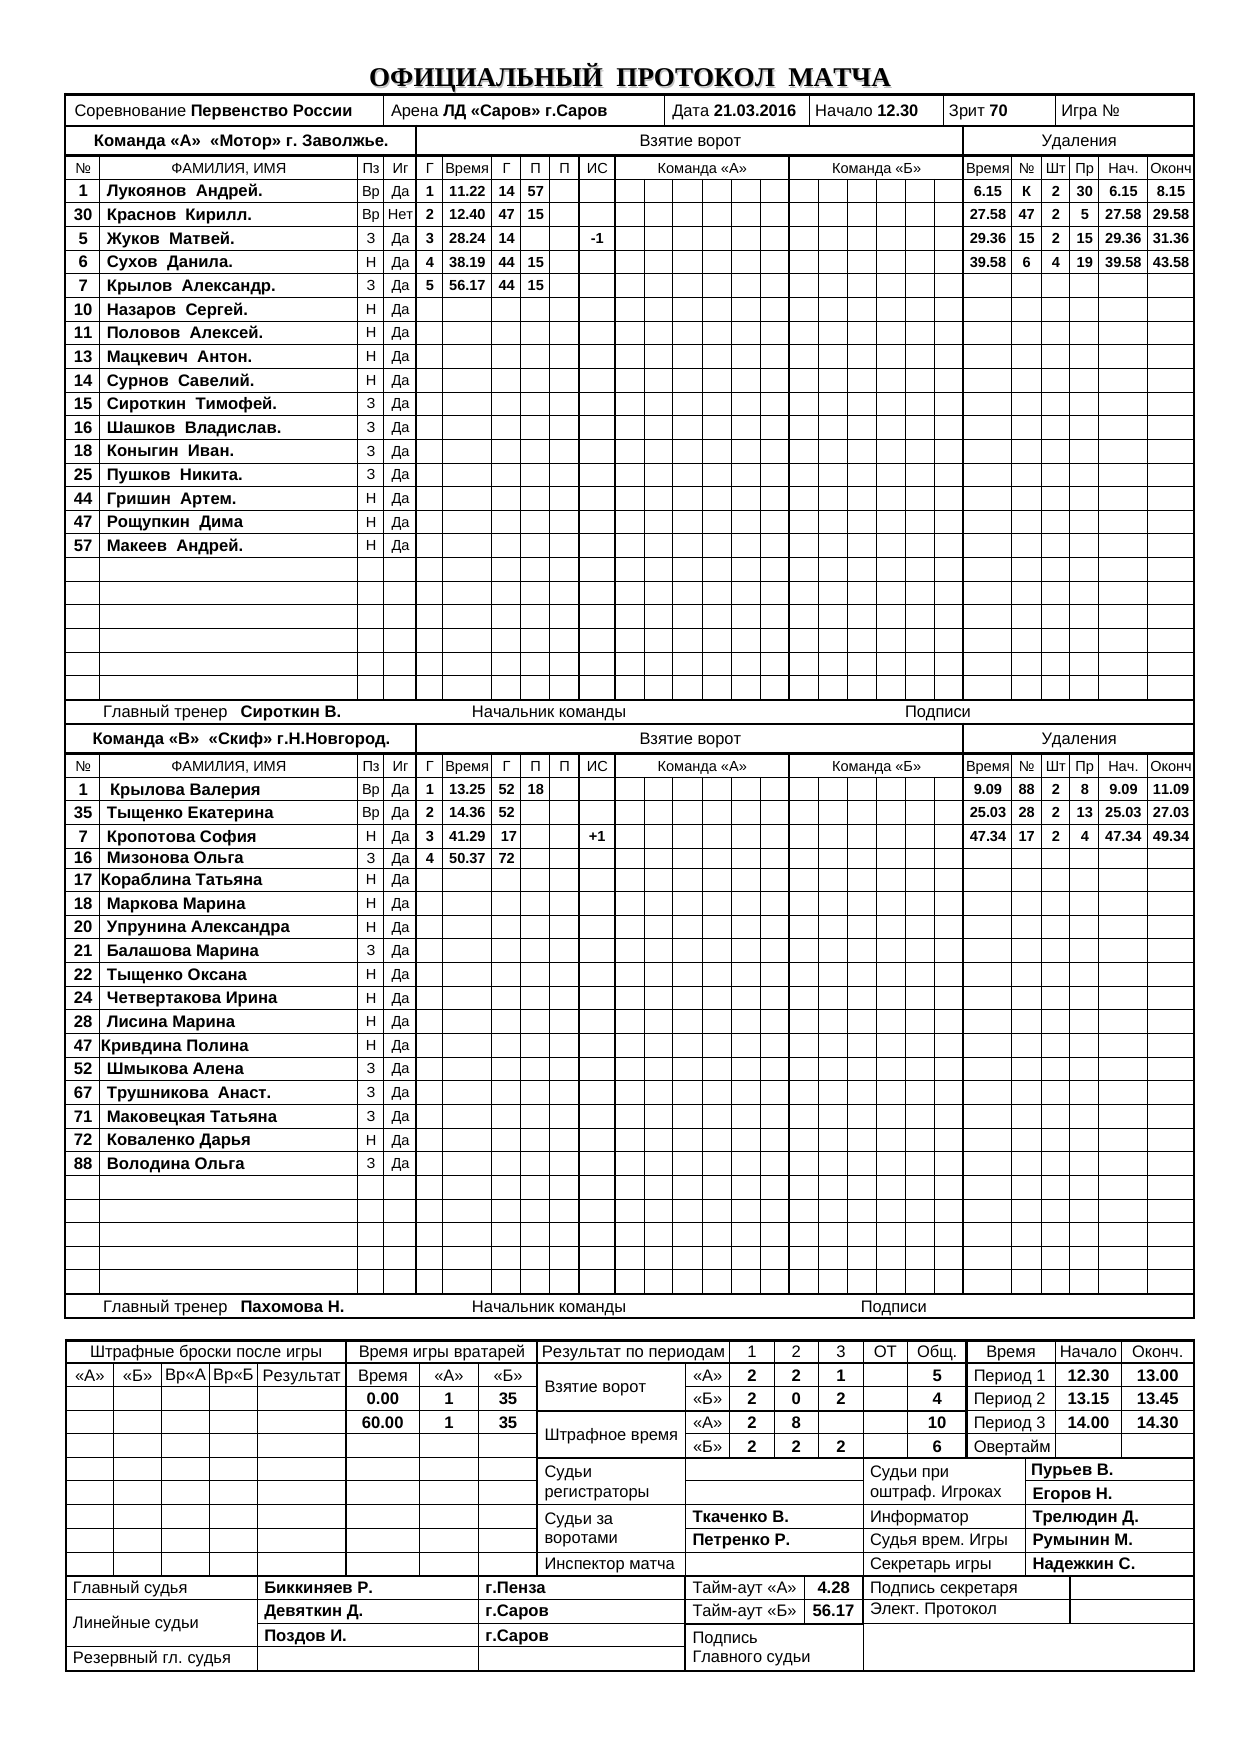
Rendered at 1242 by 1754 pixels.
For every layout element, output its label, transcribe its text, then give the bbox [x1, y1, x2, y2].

table_cell [616, 251, 644, 273]
table_cell [616, 1247, 644, 1269]
table_cell 47 [1012, 203, 1041, 226]
table_cell [877, 1081, 905, 1104]
table_cell [521, 1247, 549, 1269]
table_cell [761, 1176, 788, 1198]
table_cell [935, 1223, 962, 1246]
table_cell 47 [66, 511, 99, 533]
table_cell Время [443, 755, 491, 777]
table_cell [877, 801, 905, 824]
table_cell [673, 251, 702, 273]
table_cell [877, 345, 905, 368]
table_cell [100, 558, 292, 581]
table_cell [580, 939, 614, 962]
table_cell [703, 916, 731, 938]
table_cell Оконч [1148, 755, 1193, 777]
table_cell [703, 464, 731, 486]
table_cell [580, 464, 614, 486]
table_cell [616, 369, 644, 391]
table_cell [616, 558, 644, 581]
table_cell 20 [66, 916, 99, 938]
table_cell Н [358, 534, 383, 557]
table_cell Судьи при оштраф. Игроках [864, 1459, 1025, 1504]
table_cell [1148, 1129, 1193, 1151]
table_cell Судья врем. Игры [864, 1529, 1025, 1551]
table_cell [790, 274, 818, 297]
table_cell [732, 1152, 760, 1175]
table_cell [1099, 298, 1147, 321]
table_cell [550, 582, 578, 604]
table_cell [906, 227, 934, 249]
table_cell [732, 1129, 760, 1151]
table_cell [66, 1200, 99, 1222]
table_cell [417, 393, 442, 415]
table_cell [162, 1553, 209, 1575]
table_cell [819, 987, 847, 1009]
table_cell [580, 322, 614, 344]
table_cell 52 [492, 801, 520, 824]
table_cell [417, 298, 442, 321]
table_cell 19 [1070, 251, 1098, 273]
table_cell [162, 1529, 209, 1551]
table_cell [906, 345, 934, 368]
table_cell Период 3 [968, 1411, 1055, 1433]
table_cell [616, 534, 644, 557]
table_cell Пз [358, 755, 383, 777]
table_cell [550, 487, 578, 510]
table_cell [1042, 963, 1069, 986]
table_cell [819, 345, 847, 368]
table_cell 15 [521, 251, 549, 273]
table_cell Подписи [854, 1295, 1193, 1317]
table_cell [935, 393, 962, 415]
table_cell [877, 393, 905, 415]
table_cell [673, 1152, 702, 1175]
table_cell [877, 1247, 905, 1269]
table_cell [790, 1270, 818, 1293]
table_cell [1012, 987, 1041, 1009]
table_cell [1070, 1010, 1098, 1033]
table_cell [1012, 1152, 1041, 1175]
table_cell [616, 653, 644, 675]
table_cell [673, 322, 702, 344]
table_cell [877, 629, 905, 652]
table_cell [703, 203, 731, 226]
table_cell [906, 892, 934, 915]
table_cell [790, 1176, 818, 1198]
table_cell Да [384, 1129, 415, 1151]
table_cell Ткаченко В. [686, 1505, 863, 1528]
table_cell [732, 778, 760, 800]
table_cell [443, 1176, 491, 1198]
table_cell Удаления [964, 127, 1193, 154]
table_cell [1071, 1600, 1193, 1622]
table_cell [292, 1200, 357, 1222]
table_cell Да [384, 227, 415, 249]
table_cell [877, 1129, 905, 1151]
table_cell [877, 534, 905, 557]
table_cell [1012, 849, 1041, 867]
table_cell 15 [521, 274, 549, 297]
table_cell [906, 801, 934, 824]
table_cell 5 [1070, 203, 1098, 226]
table_cell Жуков Матвей. [100, 227, 292, 249]
table_cell [703, 605, 731, 628]
table_cell [1099, 987, 1147, 1009]
table_cell № [1012, 755, 1041, 777]
table_cell Мизонова Ольга [100, 849, 292, 867]
table_cell [420, 1553, 478, 1575]
table_cell [877, 274, 905, 297]
table_cell [732, 345, 760, 368]
table_cell 88 [66, 1152, 99, 1175]
table_cell [580, 869, 614, 891]
table_cell 15 [521, 203, 549, 226]
table_cell [210, 1553, 257, 1575]
table_cell [1042, 916, 1069, 938]
table_cell [550, 227, 578, 249]
table_cell [1099, 1034, 1147, 1057]
table_header Время игры вратарей [347, 1342, 536, 1362]
table_cell [521, 892, 549, 915]
table_cell 44 [492, 274, 520, 297]
table_cell «Б» [114, 1364, 161, 1386]
table_cell [521, 1152, 549, 1175]
table_cell [819, 440, 847, 462]
table_cell 0.00 [347, 1387, 419, 1409]
table_cell [550, 676, 578, 699]
table_cell [819, 825, 847, 848]
table_cell 30 [66, 203, 99, 226]
table_cell [732, 203, 760, 226]
table_cell [848, 1176, 876, 1198]
table_cell [732, 1247, 760, 1269]
table_cell [790, 440, 818, 462]
table_cell [673, 653, 702, 675]
table_cell [877, 849, 905, 867]
table_cell Н [358, 916, 383, 938]
table_cell [580, 801, 614, 824]
table_cell [935, 892, 962, 915]
table_cell [492, 939, 520, 962]
table_cell [1012, 1010, 1041, 1033]
table_cell [550, 629, 578, 652]
table_cell [616, 892, 644, 915]
table_cell 2 [1042, 825, 1069, 848]
table_cell Команда «Б» [790, 755, 962, 777]
table_cell [935, 1176, 962, 1198]
table_cell [732, 487, 760, 510]
table_cell [819, 892, 847, 915]
table_cell Вр [358, 801, 383, 824]
table_cell [521, 227, 549, 249]
table_cell [790, 582, 818, 604]
table_cell [384, 676, 415, 699]
table_cell [616, 416, 644, 439]
table_cell [964, 345, 1011, 368]
table_cell [492, 1223, 520, 1246]
table_cell [906, 1176, 934, 1198]
table_cell [492, 1129, 520, 1151]
table_cell [935, 298, 962, 321]
table_cell [732, 825, 760, 848]
table_cell [1148, 916, 1193, 938]
table_cell [580, 1152, 614, 1175]
table_cell [616, 440, 644, 462]
table_cell [848, 676, 876, 699]
table_cell [673, 801, 702, 824]
table_cell Тыщенко Оксана [100, 963, 292, 986]
table_cell [616, 605, 644, 628]
table_cell [384, 1176, 415, 1198]
table_cell [162, 1458, 209, 1480]
table_cell [645, 369, 672, 391]
table_cell [645, 676, 672, 699]
table_cell [964, 1176, 1011, 1198]
table_cell 9.09 [964, 778, 1011, 800]
table_cell Кривдина Полина [100, 1034, 292, 1057]
table_cell [819, 963, 847, 986]
table_cell Да [384, 801, 415, 824]
table_cell 14.36 [443, 801, 491, 824]
table_cell [819, 298, 847, 321]
table_cell 4 [417, 251, 442, 273]
table_cell [848, 1105, 876, 1127]
table_cell 47 [66, 1034, 99, 1057]
table_cell [420, 1458, 478, 1480]
table_cell 2 [1042, 180, 1069, 202]
table_cell [877, 511, 905, 533]
table_cell [1042, 440, 1069, 462]
table_cell [210, 1529, 257, 1551]
table_cell Да [384, 849, 415, 867]
table_cell [1148, 558, 1193, 581]
table_cell [100, 582, 292, 604]
table_cell [258, 1529, 345, 1551]
table_cell [732, 629, 760, 652]
table_cell -1 [580, 227, 614, 249]
table_cell [790, 1129, 818, 1151]
table_cell [864, 1434, 907, 1457]
table_cell [1012, 369, 1041, 391]
table_cell [550, 345, 578, 368]
table_cell [521, 801, 549, 824]
table_cell [848, 605, 876, 628]
table_cell [864, 1412, 907, 1433]
table_cell [580, 1105, 614, 1127]
table_cell 2 [1042, 801, 1069, 824]
table_cell [1042, 1058, 1069, 1080]
table_cell [66, 1247, 99, 1269]
table_cell 12.30 [1056, 1364, 1121, 1386]
table_cell [645, 1105, 672, 1127]
table_cell [645, 251, 672, 273]
table_cell [673, 345, 702, 368]
table_cell [673, 987, 702, 1009]
table_cell [443, 322, 491, 344]
table_cell [384, 653, 415, 675]
table_cell [443, 534, 491, 557]
table_cell 28 [66, 1010, 99, 1033]
table_cell [1042, 534, 1069, 557]
table_cell 27.58 [1099, 203, 1147, 226]
table_cell [761, 869, 788, 891]
table_cell [790, 345, 818, 368]
table_cell [673, 849, 702, 867]
table_cell [935, 629, 962, 652]
table_cell [761, 849, 788, 867]
table_cell [673, 1200, 702, 1222]
table_cell «Б» [686, 1434, 729, 1457]
table_cell Крылова Валерия [100, 778, 292, 800]
table_cell [848, 653, 876, 675]
table_cell [580, 345, 614, 368]
table_cell [1042, 605, 1069, 628]
table_cell [703, 892, 731, 915]
table_cell [1012, 1223, 1041, 1246]
table_header ОТ [864, 1342, 907, 1362]
table_cell [492, 1058, 520, 1080]
table_cell Трелюдин Д. [1026, 1505, 1193, 1528]
table_cell [877, 892, 905, 915]
table_cell [1070, 1152, 1098, 1175]
table_cell [848, 916, 876, 938]
table_cell [443, 1081, 491, 1104]
table_cell Н [358, 511, 383, 533]
table_cell [358, 653, 383, 675]
table_cell [1042, 1270, 1069, 1293]
table_cell [417, 487, 442, 510]
table_cell [703, 629, 731, 652]
table_cell [761, 369, 788, 391]
table_cell [358, 1176, 383, 1198]
table_cell [550, 605, 578, 628]
table_cell 17 [66, 869, 99, 891]
table_cell [443, 1010, 491, 1033]
table_cell [848, 778, 876, 800]
table_cell [848, 1270, 876, 1293]
table_cell [645, 1200, 672, 1222]
table_cell [819, 653, 847, 675]
table_cell [732, 298, 760, 321]
table_cell [521, 393, 549, 415]
table_cell Н [358, 322, 383, 344]
table_cell Да [384, 393, 415, 415]
table_cell 2 [819, 1434, 863, 1457]
table_cell [492, 369, 520, 391]
table_cell [67, 1411, 113, 1433]
table_cell [819, 1247, 847, 1269]
table_cell [848, 298, 876, 321]
table_cell [790, 1152, 818, 1175]
table_cell [1070, 1081, 1098, 1104]
table_cell [358, 558, 383, 581]
table_cell 15 [1070, 227, 1098, 249]
table_cell [1148, 1223, 1193, 1246]
table_cell [877, 298, 905, 321]
table_cell [443, 1152, 491, 1175]
table_cell Володина Ольга [100, 1152, 292, 1175]
table_cell [703, 534, 731, 557]
table_header 3 [819, 1342, 863, 1362]
table_cell [550, 322, 578, 344]
table_cell [703, 939, 731, 962]
table_cell [645, 987, 672, 1009]
table_cell [1148, 1081, 1193, 1104]
table_cell [848, 322, 876, 344]
table_cell 16 [66, 849, 99, 867]
table_cell [790, 369, 818, 391]
table_cell «Б» [686, 1387, 729, 1409]
table_cell Коваленко Дарья [100, 1129, 292, 1151]
table_cell [1099, 1010, 1147, 1033]
table_cell [790, 298, 818, 321]
table_cell [1042, 1081, 1069, 1104]
table_cell [673, 963, 702, 986]
table_header 1 [730, 1342, 774, 1362]
table_cell [292, 869, 357, 891]
table_cell [906, 987, 934, 1009]
table_cell ФАМИЛИЯ, ИМЯ [100, 157, 357, 179]
table_cell [292, 1058, 357, 1080]
table_cell [358, 1200, 383, 1222]
table_cell [492, 511, 520, 533]
table_cell [580, 605, 614, 628]
table_cell [384, 629, 415, 652]
table_cell [732, 1223, 760, 1246]
table_cell [521, 298, 549, 321]
table_cell [1070, 322, 1098, 344]
table_cell [616, 1270, 644, 1293]
table_cell [790, 849, 818, 867]
table_cell [906, 916, 934, 938]
table_cell 6.15 [1099, 180, 1147, 202]
table_cell 22 [66, 963, 99, 986]
table_cell [67, 1387, 113, 1409]
table_cell [580, 653, 614, 675]
table_cell 56.17 [805, 1600, 862, 1622]
table_cell [420, 1481, 478, 1504]
table_cell Да [384, 274, 415, 297]
table_cell [443, 464, 491, 486]
table_cell [580, 251, 614, 273]
table_cell [550, 393, 578, 415]
table_cell [1042, 487, 1069, 510]
table_cell [616, 1129, 644, 1151]
table_cell Да [384, 963, 415, 986]
table_cell [645, 939, 672, 962]
table_cell [521, 487, 549, 510]
table_cell [761, 676, 788, 699]
table_cell Да [384, 869, 415, 891]
table_cell [645, 1081, 672, 1104]
table_cell [417, 1223, 442, 1246]
table_cell [100, 653, 292, 675]
table_cell [732, 274, 760, 297]
table_cell [1042, 1200, 1069, 1222]
table_cell [616, 274, 644, 297]
table_cell [1012, 582, 1041, 604]
table_cell [935, 963, 962, 986]
table_cell Пушков Никита. [100, 464, 292, 486]
table_header Дата 21.03.2016 [665, 96, 809, 124]
table_cell [114, 1553, 161, 1575]
table_cell 11 [66, 322, 99, 344]
table_cell [580, 1247, 614, 1269]
table_cell [616, 203, 644, 226]
table_cell [732, 582, 760, 604]
table_cell № [1012, 157, 1041, 179]
table_cell Да [384, 298, 415, 321]
table_cell Да [384, 534, 415, 557]
table_cell [1042, 369, 1069, 391]
table_cell [673, 1010, 702, 1033]
table_cell [616, 1058, 644, 1080]
table_cell Главный тренер [66, 1295, 233, 1317]
table_cell [443, 558, 491, 581]
table_cell [1099, 416, 1147, 439]
table_cell [417, 939, 442, 962]
table_cell [114, 1481, 161, 1504]
table_cell [877, 203, 905, 226]
table_cell [906, 1270, 934, 1293]
table_cell [1148, 393, 1193, 415]
table_cell № [66, 157, 99, 179]
table_cell [420, 1434, 478, 1457]
table_cell [935, 1270, 962, 1293]
table_cell [848, 892, 876, 915]
table_cell [761, 1081, 788, 1104]
table_cell [848, 487, 876, 510]
table_cell 35 [479, 1411, 536, 1433]
table_cell Да [384, 416, 415, 439]
table_cell [848, 825, 876, 848]
table_cell [616, 464, 644, 486]
table_cell [443, 440, 491, 462]
table_cell Время [443, 157, 491, 179]
table_cell [761, 801, 788, 824]
table_cell Г [417, 755, 442, 777]
table_cell [417, 582, 442, 604]
table_cell [906, 869, 934, 891]
table_cell [1070, 1223, 1098, 1246]
table_cell [417, 987, 442, 1009]
table_cell [964, 653, 1011, 675]
table_cell «А» [420, 1364, 478, 1386]
table_cell [877, 778, 905, 800]
table_cell [703, 869, 731, 891]
table_cell Пурьев В. [1026, 1459, 1193, 1480]
table_cell [673, 1081, 702, 1104]
table_cell [1012, 440, 1041, 462]
table_cell [417, 369, 442, 391]
table_cell [550, 939, 578, 962]
table_cell [1042, 1105, 1069, 1127]
table_cell [384, 1247, 415, 1269]
table_cell [114, 1411, 161, 1433]
table_cell [616, 939, 644, 962]
table_cell [935, 180, 962, 202]
table_cell [580, 203, 614, 226]
table_cell [686, 1553, 863, 1575]
table_cell [732, 892, 760, 915]
table_cell [417, 676, 442, 699]
table_cell [645, 629, 672, 652]
table_cell Шашков Владислав. [100, 416, 292, 439]
table_cell [935, 1129, 962, 1151]
table_cell [1012, 558, 1041, 581]
table_cell [1042, 653, 1069, 675]
table_cell [521, 582, 549, 604]
table_cell [673, 180, 702, 202]
table_cell [1042, 629, 1069, 652]
table_cell [877, 916, 905, 938]
table_cell 47.34 [1099, 825, 1147, 848]
table_cell [819, 1152, 847, 1175]
table_cell [292, 180, 357, 202]
table_cell Нач. [1099, 755, 1147, 777]
table_cell [673, 487, 702, 510]
table_cell [292, 605, 357, 628]
table_cell [1148, 987, 1193, 1009]
table_cell З [358, 393, 383, 415]
table_cell [67, 1529, 113, 1551]
table_cell [790, 416, 818, 439]
table_cell [761, 322, 788, 344]
table_cell [1070, 440, 1098, 462]
table_cell Команда «Б» [790, 157, 962, 179]
table_cell Шт [1042, 755, 1069, 777]
table_cell Да [384, 464, 415, 486]
table_cell [790, 892, 818, 915]
table_cell [521, 605, 549, 628]
table_cell П [550, 157, 578, 179]
table_cell [580, 1200, 614, 1222]
table_cell [703, 251, 731, 273]
table_cell [877, 322, 905, 344]
table_cell [906, 1058, 934, 1080]
table_cell 25 [66, 464, 99, 486]
table_cell З [358, 274, 383, 297]
table_cell [1042, 1176, 1069, 1198]
table_cell [521, 916, 549, 938]
table_cell [1012, 605, 1041, 628]
table_cell [1042, 1152, 1069, 1175]
table_cell [819, 487, 847, 510]
table_cell Да [384, 487, 415, 510]
table_cell [292, 653, 357, 675]
table_cell [790, 676, 818, 699]
table_cell [550, 778, 578, 800]
table_cell [848, 227, 876, 249]
table_cell 15 [66, 393, 99, 415]
table_cell Да [384, 322, 415, 344]
table_cell [521, 825, 549, 848]
table_cell Элект. Протокол отправл. [864, 1600, 1069, 1622]
table_cell [417, 1058, 442, 1080]
table_cell [877, 582, 905, 604]
table_cell [521, 1200, 549, 1222]
table_cell [906, 558, 934, 581]
table_cell [1012, 345, 1041, 368]
table_cell [935, 939, 962, 962]
table_header Штрафные броски после игры [67, 1342, 345, 1362]
table_cell [1070, 987, 1098, 1009]
table_cell [417, 534, 442, 557]
table_cell [580, 1223, 614, 1246]
table_cell [616, 1152, 644, 1175]
table_cell [964, 987, 1011, 1009]
table_cell [848, 345, 876, 368]
table_cell [935, 916, 962, 938]
table_cell [877, 1223, 905, 1246]
table_cell Н [358, 1010, 383, 1033]
table_cell [1070, 1034, 1098, 1057]
table_cell [550, 1176, 578, 1198]
table_cell [443, 1223, 491, 1246]
table_cell [521, 511, 549, 533]
table_cell [761, 1270, 788, 1293]
table_cell [964, 916, 1011, 938]
table_cell [703, 369, 731, 391]
table_cell [761, 916, 788, 938]
table_cell [1148, 653, 1193, 675]
table_cell [673, 298, 702, 321]
table_cell [819, 916, 847, 938]
table_cell [580, 676, 614, 699]
table_cell [964, 464, 1011, 486]
table_cell [100, 1176, 292, 1198]
table_cell [292, 322, 357, 344]
table_cell 4 [908, 1387, 965, 1409]
table_cell [292, 1105, 357, 1127]
table_cell [1070, 939, 1098, 962]
table_cell [443, 393, 491, 415]
table_cell [703, 849, 731, 867]
table_cell [616, 487, 644, 510]
table_cell [1012, 1129, 1041, 1151]
table_cell [1070, 1129, 1098, 1151]
table_cell [877, 1200, 905, 1222]
table_cell 6.15 [964, 180, 1011, 202]
table_cell [1070, 629, 1098, 652]
table_cell [703, 653, 731, 675]
table_cell [616, 1034, 644, 1057]
table_cell [819, 849, 847, 867]
table_cell [790, 464, 818, 486]
table_cell [1099, 939, 1147, 962]
table_cell [347, 1553, 419, 1575]
table_cell [1099, 487, 1147, 510]
table_cell [162, 1387, 209, 1409]
table_cell [848, 1010, 876, 1033]
table_cell Команда «А» [616, 755, 788, 777]
table_cell [521, 849, 549, 867]
table_cell [384, 558, 415, 581]
table_cell Егоров Н. [1026, 1481, 1193, 1504]
table_cell 2 [1042, 778, 1069, 800]
table_cell [580, 892, 614, 915]
table_cell [848, 1058, 876, 1080]
table_cell [935, 1058, 962, 1080]
table_cell Макеев Андрей. [100, 534, 292, 557]
table_cell [645, 180, 672, 202]
table_cell Да [384, 1058, 415, 1080]
table_cell [580, 629, 614, 652]
table_cell Информатор [864, 1505, 1025, 1528]
table_cell [550, 1081, 578, 1104]
table_cell [732, 605, 760, 628]
table_cell 35 [479, 1387, 536, 1409]
table_cell [67, 1458, 113, 1480]
table_cell Г [492, 755, 520, 777]
table_cell [645, 582, 672, 604]
table_cell [1042, 1223, 1069, 1246]
table_cell [292, 582, 357, 604]
table_cell [761, 939, 788, 962]
table_cell [645, 416, 672, 439]
table_cell [732, 916, 760, 938]
table_cell [848, 1129, 876, 1151]
table_cell [417, 440, 442, 462]
table_cell 29.36 [1099, 227, 1147, 249]
table_cell [673, 203, 702, 226]
table_cell [732, 1176, 760, 1198]
table_cell Сироткин В. [233, 701, 455, 723]
table_cell 13.15 [1056, 1387, 1121, 1409]
table_cell К [1012, 180, 1041, 202]
table_cell [819, 393, 847, 415]
table_cell 7 [66, 825, 99, 848]
table_cell [1012, 963, 1041, 986]
table_cell [761, 1200, 788, 1222]
table_cell [1099, 534, 1147, 557]
table_cell [210, 1387, 257, 1409]
table_cell 16 [66, 416, 99, 439]
table_cell [292, 1176, 357, 1198]
table_cell [258, 1481, 345, 1504]
table_cell [616, 801, 644, 824]
table_cell [877, 487, 905, 510]
table_cell [645, 778, 672, 800]
table_cell [964, 629, 1011, 652]
table_cell [673, 369, 702, 391]
table_cell [732, 653, 760, 675]
table_cell [417, 345, 442, 368]
table_cell [1099, 653, 1147, 675]
table_cell [443, 892, 491, 915]
table_cell 52 [66, 1058, 99, 1080]
table_cell [384, 582, 415, 604]
table_cell [616, 1223, 644, 1246]
table_cell [1070, 393, 1098, 415]
table_cell [1148, 1200, 1193, 1222]
table_cell [703, 1081, 731, 1104]
table_cell 44 [492, 251, 520, 273]
table_cell [848, 274, 876, 297]
table_cell [761, 987, 788, 1009]
table_cell [964, 582, 1011, 604]
table_cell Лукоянов Андрей. [100, 180, 292, 202]
table_cell [347, 1529, 419, 1551]
table_cell [1070, 298, 1098, 321]
table_cell 2 [730, 1434, 774, 1457]
table_cell [964, 369, 1011, 391]
table_cell [935, 1081, 962, 1104]
table_cell [550, 1200, 578, 1222]
table_cell [732, 369, 760, 391]
table_cell [673, 1034, 702, 1057]
table_cell Н [358, 251, 383, 273]
table_cell [550, 963, 578, 986]
table_cell [550, 511, 578, 533]
table_cell Г [492, 157, 520, 179]
table_cell 8 [1070, 778, 1098, 800]
table_cell «А» [686, 1412, 729, 1433]
table_cell [1148, 322, 1193, 344]
table_cell [1042, 939, 1069, 962]
table_cell Вр [358, 180, 383, 202]
table_cell [877, 416, 905, 439]
table_cell Н [358, 345, 383, 368]
table_cell [964, 558, 1011, 581]
table_cell [790, 778, 818, 800]
table_cell 50.37 [443, 849, 491, 867]
table_cell [443, 1058, 491, 1080]
table_cell 1 [66, 180, 99, 202]
table_cell Пз [358, 157, 383, 179]
table_cell [848, 251, 876, 273]
table_cell Да [384, 1105, 415, 1127]
table_cell [673, 676, 702, 699]
table_cell [935, 676, 962, 699]
table_cell [1042, 274, 1069, 297]
table_cell [443, 653, 491, 675]
table_cell 39.58 [964, 251, 1011, 273]
table_cell [210, 1411, 257, 1433]
table_cell [632, 701, 898, 723]
table_cell [964, 322, 1011, 344]
table_cell [935, 1247, 962, 1269]
table_cell [906, 440, 934, 462]
table_cell [1099, 916, 1147, 938]
table_cell [761, 825, 788, 848]
table_cell [906, 1223, 934, 1246]
table_cell [443, 416, 491, 439]
table_cell 1 [417, 778, 442, 800]
table_cell [761, 1223, 788, 1246]
table_cell [1012, 511, 1041, 533]
table_cell Начальник команды [455, 701, 632, 723]
table_cell Овертайм [968, 1434, 1055, 1457]
table_cell [906, 369, 934, 391]
table_cell [877, 1105, 905, 1127]
table_cell [790, 322, 818, 344]
table_cell [479, 1647, 684, 1670]
table_cell [703, 274, 731, 297]
table_cell [417, 464, 442, 486]
table_cell [114, 1458, 161, 1480]
table_cell [550, 298, 578, 321]
table_cell 25.03 [964, 801, 1011, 824]
table_cell Судьи за воротами [538, 1505, 685, 1551]
table_cell [292, 963, 357, 986]
table_cell [521, 534, 549, 557]
table_cell [479, 1434, 536, 1457]
table_cell [1012, 416, 1041, 439]
table_cell Н [358, 487, 383, 510]
table_cell [906, 629, 934, 652]
table_cell [790, 1223, 818, 1246]
table_cell 15 [1012, 227, 1041, 249]
table_cell 72 [492, 849, 520, 867]
table_cell [492, 1152, 520, 1175]
table_cell [492, 440, 520, 462]
table_cell [616, 987, 644, 1009]
table_cell [443, 605, 491, 628]
table_cell [732, 987, 760, 1009]
table_cell [1042, 298, 1069, 321]
table_cell [521, 1081, 549, 1104]
table_cell [819, 416, 847, 439]
table_cell Оконч [1148, 157, 1193, 179]
table_cell [550, 916, 578, 938]
table_cell г.Пенза [479, 1577, 684, 1599]
table_cell [848, 629, 876, 652]
table_cell З [358, 1081, 383, 1104]
table_cell [673, 605, 702, 628]
table_cell [1070, 892, 1098, 915]
table_cell [864, 1624, 1193, 1670]
table_cell 2 [730, 1387, 774, 1409]
table_cell [906, 963, 934, 986]
table_cell [1099, 440, 1147, 462]
table_cell [1148, 345, 1193, 368]
table_cell [732, 1058, 760, 1080]
table_cell [521, 416, 549, 439]
table_cell [645, 1058, 672, 1080]
table_cell Надежкин С. [1026, 1553, 1193, 1575]
table_cell Да [384, 1034, 415, 1057]
table_cell [1012, 487, 1041, 510]
table_cell [521, 345, 549, 368]
table_cell 14 [492, 227, 520, 249]
table_cell [819, 511, 847, 533]
table_cell [1042, 582, 1069, 604]
table_cell [292, 629, 357, 652]
table_cell 27.03 [1148, 801, 1193, 824]
table_cell [492, 1200, 520, 1222]
table_cell Время [347, 1364, 419, 1386]
table_cell [906, 298, 934, 321]
table_cell [819, 939, 847, 962]
table_cell [732, 849, 760, 867]
table_cell [906, 534, 934, 557]
table_cell [162, 1434, 209, 1457]
table_cell [521, 558, 549, 581]
table_cell 6 [1012, 251, 1041, 273]
table_cell [1148, 511, 1193, 533]
table_cell [645, 274, 672, 297]
table_cell [848, 440, 876, 462]
table_cell [1012, 1176, 1041, 1198]
table_cell [848, 369, 876, 391]
table_cell [1070, 605, 1098, 628]
table_cell [67, 1481, 113, 1504]
table_cell [292, 1034, 357, 1057]
table_cell [616, 629, 644, 652]
table_cell [1148, 1034, 1193, 1057]
table_cell 30 [1070, 180, 1098, 202]
table_cell [1148, 939, 1193, 962]
table_cell 13.00 [1122, 1364, 1193, 1386]
table_cell [616, 511, 644, 533]
table_cell [864, 1387, 907, 1409]
table_cell 13.25 [443, 778, 491, 800]
table_cell [417, 558, 442, 581]
table_cell [550, 1223, 578, 1246]
table_cell [1099, 464, 1147, 486]
table_cell [580, 393, 614, 415]
table_cell [732, 180, 760, 202]
table_cell [66, 1176, 99, 1198]
table_cell [906, 416, 934, 439]
table_cell [443, 369, 491, 391]
table_cell 0 [775, 1387, 818, 1409]
table_cell [358, 1270, 383, 1293]
table_cell [292, 676, 357, 699]
table_cell [1042, 345, 1069, 368]
table_cell Подписи [898, 701, 1193, 723]
table_cell [645, 801, 672, 824]
table_cell [1012, 629, 1041, 652]
table_cell [790, 801, 818, 824]
table_cell [580, 987, 614, 1009]
table_cell [964, 939, 1011, 962]
table_cell [732, 511, 760, 533]
table_cell [417, 869, 442, 891]
table_cell Нач. [1099, 157, 1147, 179]
table_cell [703, 582, 731, 604]
table_cell [1070, 1176, 1098, 1198]
table_cell 1 [66, 778, 99, 800]
table_cell [673, 227, 702, 249]
table_cell [521, 1058, 549, 1080]
table_cell Команда «А» [616, 157, 788, 179]
table_cell [1070, 274, 1098, 297]
table_cell Румынин М. [1026, 1529, 1193, 1551]
table_cell [492, 1010, 520, 1033]
table_cell [1148, 605, 1193, 628]
table_cell Взятие ворот [538, 1364, 685, 1409]
table_cell Н [358, 963, 383, 986]
table_cell [645, 298, 672, 321]
table_cell [645, 869, 672, 891]
table_cell [732, 227, 760, 249]
table_cell Коныгин Иван. [100, 440, 292, 462]
table_cell Назаров Сергей. [100, 298, 292, 321]
table_cell [906, 274, 934, 297]
table_cell [550, 987, 578, 1009]
table_cell [550, 869, 578, 891]
table_cell [703, 1270, 731, 1293]
table_header Начало 12.30 [810, 96, 943, 124]
table_cell [580, 416, 614, 439]
table_cell [417, 322, 442, 344]
table_cell [935, 605, 962, 628]
table_cell [417, 1176, 442, 1198]
table_cell Главный тренер [66, 701, 233, 723]
table_cell П [550, 755, 578, 777]
table_cell [935, 322, 962, 344]
table_cell [761, 1152, 788, 1175]
table_cell [1070, 369, 1098, 391]
table_cell [1012, 393, 1041, 415]
table_cell Да [384, 825, 415, 848]
table_cell [292, 227, 357, 249]
table_cell 67 [66, 1081, 99, 1104]
table_cell [1042, 416, 1069, 439]
table_cell [790, 534, 818, 557]
table_cell [1042, 869, 1069, 891]
table_cell [877, 605, 905, 628]
table_cell [703, 416, 731, 439]
table_cell [848, 511, 876, 533]
table_cell 14 [66, 369, 99, 391]
table_cell [100, 629, 292, 652]
table_cell [292, 801, 357, 824]
table_cell [964, 892, 1011, 915]
table_cell [292, 369, 357, 391]
table_cell [819, 1412, 863, 1433]
table_cell [732, 1200, 760, 1222]
table_cell [935, 558, 962, 581]
table_cell [906, 180, 934, 202]
table_cell [443, 987, 491, 1009]
table_cell [703, 1105, 731, 1127]
table_cell [645, 1034, 672, 1057]
table_cell [819, 1081, 847, 1104]
table_cell Период 2 [968, 1387, 1055, 1409]
table_cell [819, 251, 847, 273]
table_cell [732, 416, 760, 439]
table_cell [492, 345, 520, 368]
table_cell 38.19 [443, 251, 491, 273]
table_cell [964, 1200, 1011, 1222]
table_cell [100, 1247, 292, 1269]
table_cell Пр [1070, 157, 1098, 179]
table_cell [550, 369, 578, 391]
table_cell [819, 1010, 847, 1033]
table_cell [761, 464, 788, 486]
table_cell [645, 1270, 672, 1293]
table_cell [1012, 676, 1041, 699]
table_cell [1148, 629, 1193, 652]
table_cell [673, 440, 702, 462]
table_cell 39.58 [1099, 251, 1147, 273]
table_cell [616, 869, 644, 891]
table_cell [347, 1434, 419, 1457]
table_cell [935, 369, 962, 391]
table_cell [703, 558, 731, 581]
table_cell [1148, 582, 1193, 604]
table_cell [443, 582, 491, 604]
table_cell [1148, 676, 1193, 699]
table_cell Гришин Артем. [100, 487, 292, 510]
table_cell 1 [420, 1411, 478, 1433]
table_cell [347, 1458, 419, 1480]
table_cell [877, 1034, 905, 1057]
table_header 2 [775, 1342, 818, 1362]
table_cell Г [417, 157, 442, 179]
table_cell [100, 1223, 292, 1246]
table_cell [645, 1247, 672, 1269]
table_cell Да [384, 369, 415, 391]
table_cell [877, 987, 905, 1009]
table_cell [935, 825, 962, 848]
table_cell [1148, 1176, 1193, 1198]
table_cell 4 [1042, 251, 1069, 273]
table_cell [703, 825, 731, 848]
table_cell 14 [492, 180, 520, 202]
table_cell [790, 1200, 818, 1222]
table_cell [906, 1034, 934, 1057]
table_cell [550, 1247, 578, 1269]
table_cell [384, 605, 415, 628]
table_cell [417, 1129, 442, 1151]
table_cell [1099, 1200, 1147, 1222]
table_cell [906, 825, 934, 848]
table_cell [1099, 892, 1147, 915]
table_cell 31.36 [1148, 227, 1193, 249]
table_cell [492, 1270, 520, 1293]
table_cell [732, 534, 760, 557]
table_cell [492, 963, 520, 986]
table_cell [877, 440, 905, 462]
table_cell [1012, 298, 1041, 321]
table_cell Да [384, 1152, 415, 1175]
table_cell [848, 1200, 876, 1222]
table_cell [550, 801, 578, 824]
table_cell [848, 534, 876, 557]
table_cell [417, 1152, 442, 1175]
table_cell [1042, 322, 1069, 344]
table_cell [732, 558, 760, 581]
table_cell [550, 1010, 578, 1033]
table_cell Судьи регистраторы [538, 1459, 685, 1504]
table_cell 10 [908, 1412, 965, 1433]
table_cell Н [358, 1034, 383, 1057]
table_cell Пр [1070, 755, 1098, 777]
table_cell [1122, 1434, 1193, 1457]
table_cell [1070, 1105, 1098, 1127]
table_cell [848, 1034, 876, 1057]
table_cell 71 [66, 1105, 99, 1127]
table_cell [645, 1010, 672, 1033]
table_cell [580, 582, 614, 604]
table_cell [417, 416, 442, 439]
text ОФИЦИАЛЬНЫЙ ПРОТОКОЛ МАТЧА [59, 61, 1200, 93]
table_cell [964, 534, 1011, 557]
table_header Общ. [908, 1342, 965, 1362]
table_cell [906, 1152, 934, 1175]
table_cell [616, 582, 644, 604]
table_cell [417, 963, 442, 986]
table_cell [479, 1481, 536, 1504]
table_cell [1099, 1223, 1147, 1246]
table_cell [964, 1129, 1011, 1151]
table_cell [935, 653, 962, 675]
table_cell Шт [1042, 157, 1069, 179]
table_cell [645, 322, 672, 344]
table_cell [790, 939, 818, 962]
table_cell [673, 558, 702, 581]
table_cell [67, 1553, 113, 1575]
table_cell [550, 558, 578, 581]
table_cell [877, 1152, 905, 1175]
table_cell Вр [358, 203, 383, 226]
table_cell 3 [417, 227, 442, 249]
table_cell [964, 416, 1011, 439]
table_cell [100, 1270, 292, 1293]
table_cell [761, 298, 788, 321]
table_cell [673, 778, 702, 800]
table_cell [521, 440, 549, 462]
table_cell [492, 416, 520, 439]
table_cell [645, 1223, 672, 1246]
table_cell [703, 298, 731, 321]
table_cell [479, 1529, 536, 1551]
table_cell [479, 1458, 536, 1480]
table_cell [417, 605, 442, 628]
table_cell Сурнов Савелий. [100, 369, 292, 391]
table_cell [1148, 1010, 1193, 1033]
table_cell [292, 1152, 357, 1175]
table_cell [258, 1505, 345, 1528]
table_cell 44 [66, 487, 99, 510]
table_cell [819, 203, 847, 226]
table_cell Тыщенко Екатерина [100, 801, 292, 824]
table_cell [935, 274, 962, 297]
table_cell [790, 1034, 818, 1057]
table_cell [492, 558, 520, 581]
table_cell [420, 1505, 478, 1528]
table_cell [877, 251, 905, 273]
table_cell [292, 464, 357, 486]
table_cell [935, 345, 962, 368]
table_cell [703, 511, 731, 533]
table_cell [645, 825, 672, 848]
table_cell [1070, 511, 1098, 533]
table_cell [258, 1553, 345, 1575]
table_cell Иг [384, 157, 415, 179]
table_cell [732, 1081, 760, 1104]
table_cell [819, 274, 847, 297]
table_cell [686, 1481, 863, 1504]
table_cell [673, 511, 702, 533]
table_cell [292, 534, 357, 557]
table_cell [521, 1176, 549, 1198]
table_cell [761, 558, 788, 581]
table_cell [703, 1247, 731, 1269]
table_cell [906, 1105, 934, 1127]
table_cell [673, 534, 702, 557]
table_cell [906, 653, 934, 675]
table_cell 8.15 [1148, 180, 1193, 202]
table_cell 5 [417, 274, 442, 297]
table_cell 28.24 [443, 227, 491, 249]
table_cell [417, 629, 442, 652]
table_cell [790, 203, 818, 226]
table_cell [1042, 1034, 1069, 1057]
table_cell [358, 605, 383, 628]
table_cell [1099, 345, 1147, 368]
table_cell [790, 180, 818, 202]
table_cell [732, 1270, 760, 1293]
table_cell 4 [1070, 825, 1098, 848]
table_cell [673, 825, 702, 848]
table_cell [703, 1129, 731, 1151]
table_cell [935, 869, 962, 891]
table_cell [521, 1270, 549, 1293]
table_cell [790, 869, 818, 891]
table_cell Да [384, 892, 415, 915]
table_cell [492, 1247, 520, 1269]
table_cell [703, 1223, 731, 1246]
table_cell Иг [384, 755, 415, 777]
table_cell [732, 440, 760, 462]
table_cell [443, 676, 491, 699]
table_cell [906, 778, 934, 800]
table_cell Петренко Р. [686, 1529, 863, 1551]
table_cell [790, 1081, 818, 1104]
table_cell [616, 1010, 644, 1033]
table_cell [1148, 416, 1193, 439]
table_cell 2 [775, 1364, 818, 1386]
table_cell [819, 801, 847, 824]
table_cell [580, 1010, 614, 1033]
table_cell [935, 1200, 962, 1222]
table_cell [1099, 676, 1147, 699]
table_cell 2 [1042, 203, 1069, 226]
table_cell [877, 653, 905, 675]
table_cell [877, 1058, 905, 1080]
table_cell [703, 778, 731, 800]
table_cell [1099, 963, 1147, 986]
table_cell 57 [521, 180, 549, 202]
table_cell [906, 582, 934, 604]
table_cell [258, 1647, 478, 1670]
table_cell 2 [417, 801, 442, 824]
table_cell [761, 251, 788, 273]
table_cell [443, 963, 491, 986]
table_cell [1012, 534, 1041, 557]
table_cell [1071, 1577, 1193, 1599]
table_cell Балашова Марина [100, 939, 292, 962]
table_cell Да [384, 987, 415, 1009]
table_cell [479, 1505, 536, 1528]
table_cell [964, 1105, 1011, 1127]
table_cell [550, 653, 578, 675]
table_cell [732, 393, 760, 415]
table_cell [580, 534, 614, 557]
table_cell [550, 1058, 578, 1080]
table_cell [964, 676, 1011, 699]
table_cell [673, 1176, 702, 1198]
table_cell [521, 322, 549, 344]
table_header Результат по периодам [538, 1342, 729, 1362]
table_cell [877, 180, 905, 202]
table_cell [1070, 869, 1098, 891]
table_cell [761, 203, 788, 226]
table_cell [100, 676, 292, 699]
table_cell № [66, 755, 99, 777]
table_cell [292, 298, 357, 321]
table_cell Да [384, 251, 415, 273]
table_cell [877, 227, 905, 249]
table_cell [443, 916, 491, 938]
table_cell [877, 869, 905, 891]
table_cell [1012, 892, 1041, 915]
table_cell [616, 227, 644, 249]
table_cell [1042, 464, 1069, 486]
table_cell [550, 464, 578, 486]
table_cell Крылов Александр. [100, 274, 292, 297]
table_cell [790, 393, 818, 415]
table_cell Маковецкая Татьяна [100, 1105, 292, 1127]
table_cell [906, 1200, 934, 1222]
table_cell [703, 676, 731, 699]
table_cell [1012, 1247, 1041, 1269]
table_cell [1042, 1247, 1069, 1269]
table_cell [877, 369, 905, 391]
table_cell 41.29 [443, 825, 491, 848]
table_cell [819, 1058, 847, 1080]
table_cell [964, 1152, 1011, 1175]
table_cell [645, 849, 672, 867]
table_cell [521, 987, 549, 1009]
table_cell [417, 1105, 442, 1127]
table_cell [761, 1129, 788, 1151]
table_cell [492, 487, 520, 510]
table_cell [417, 1270, 442, 1293]
table_cell [964, 393, 1011, 415]
table_cell Да [384, 916, 415, 938]
table_cell [819, 369, 847, 391]
table_cell 6 [66, 251, 99, 273]
table_cell 60.00 [347, 1411, 419, 1433]
table_cell [492, 393, 520, 415]
table_cell 2 [1042, 227, 1069, 249]
table_cell [906, 605, 934, 628]
table_cell [848, 963, 876, 986]
table_cell [616, 298, 644, 321]
table_cell [673, 629, 702, 652]
table_cell [210, 1458, 257, 1480]
table_cell Взятие ворот [417, 725, 962, 752]
table_cell 18 [66, 440, 99, 462]
table_cell 1 [819, 1364, 863, 1386]
table_cell [384, 1270, 415, 1293]
table_cell [732, 939, 760, 962]
table_cell Результат [258, 1364, 345, 1386]
table_cell Мацкевич Антон. [100, 345, 292, 368]
table_cell [964, 487, 1011, 510]
table_cell [935, 987, 962, 1009]
table_cell [761, 653, 788, 675]
table_cell [1056, 1434, 1121, 1457]
table_cell [819, 582, 847, 604]
table_cell [580, 916, 614, 938]
table_cell [935, 1010, 962, 1033]
table_cell [1070, 416, 1098, 439]
table_cell [417, 511, 442, 533]
table_cell [1148, 298, 1193, 321]
table_cell [819, 869, 847, 891]
table_cell [964, 1081, 1011, 1104]
table_cell [616, 676, 644, 699]
table_cell [906, 322, 934, 344]
table_cell [1148, 869, 1193, 891]
table_cell [1099, 605, 1147, 628]
table_cell [616, 393, 644, 415]
table_cell Рощупкин Дима [100, 511, 292, 533]
table_cell [790, 251, 818, 273]
table_cell [358, 582, 383, 604]
table_cell [673, 1247, 702, 1269]
table_cell [906, 511, 934, 533]
table_cell [819, 464, 847, 486]
table_cell Четвертакова Ирина [100, 987, 292, 1009]
table_cell [580, 778, 614, 800]
table_cell [580, 180, 614, 202]
table_cell [1042, 1129, 1069, 1151]
table_cell [1148, 849, 1193, 867]
table_cell [521, 369, 549, 391]
table_cell Упрунина Александра [100, 916, 292, 938]
table_cell [292, 1081, 357, 1104]
table_cell Вр«Б» [210, 1364, 257, 1386]
table_cell [732, 869, 760, 891]
table_cell [1148, 487, 1193, 510]
table_cell 35 [66, 801, 99, 824]
table_cell [761, 582, 788, 604]
table_cell Да [384, 1081, 415, 1104]
table_cell [906, 464, 934, 486]
table_cell [1148, 892, 1193, 915]
table_cell [790, 1010, 818, 1033]
table_cell [819, 778, 847, 800]
table_cell Инспектор матча [538, 1553, 685, 1575]
table_cell [1012, 322, 1041, 344]
table_cell [1012, 274, 1041, 297]
table_cell [935, 849, 962, 867]
table_cell [1070, 464, 1098, 486]
table_cell [906, 1129, 934, 1151]
table_cell [443, 298, 491, 321]
table_cell 47 [492, 203, 520, 226]
table_cell [580, 1081, 614, 1104]
table_cell [1099, 274, 1147, 297]
table_cell Да [384, 345, 415, 368]
table_cell [703, 1200, 731, 1222]
table_cell [906, 487, 934, 510]
table_cell [1012, 464, 1041, 486]
table_cell 11.22 [443, 180, 491, 202]
table_cell [1099, 558, 1147, 581]
table_cell [877, 963, 905, 986]
table_cell [292, 345, 357, 368]
table_cell [114, 1387, 161, 1409]
table_cell Да [384, 1010, 415, 1033]
table_cell [877, 1176, 905, 1198]
table_cell [819, 1105, 847, 1127]
table_cell [906, 939, 934, 962]
table_cell [616, 849, 644, 867]
table_cell [703, 963, 731, 986]
table_cell [790, 511, 818, 533]
table_cell [790, 916, 818, 938]
table_cell [790, 1247, 818, 1269]
table_cell [935, 801, 962, 824]
table_cell [550, 1105, 578, 1127]
table_cell [964, 869, 1011, 891]
table_cell [1099, 393, 1147, 415]
table_cell [492, 653, 520, 675]
table_header Арена ЛД «Саров» г.Саров [384, 96, 664, 124]
table_cell 25.03 [1099, 801, 1147, 824]
table_cell [848, 393, 876, 415]
table_cell [935, 511, 962, 533]
table_cell [1070, 345, 1098, 368]
table_cell [964, 1247, 1011, 1269]
table_cell +1 [580, 825, 614, 848]
table_cell [645, 440, 672, 462]
table_cell [492, 916, 520, 938]
table_cell [645, 464, 672, 486]
table_cell [616, 1105, 644, 1127]
table_cell [550, 251, 578, 273]
table_cell [703, 1152, 731, 1175]
table_cell [673, 892, 702, 915]
table_cell 2 [730, 1364, 774, 1386]
table_cell [819, 1223, 847, 1246]
table_cell [964, 440, 1011, 462]
table_cell [616, 963, 644, 986]
table_cell [761, 487, 788, 510]
table_cell [358, 676, 383, 699]
table_cell [761, 416, 788, 439]
table_cell [819, 605, 847, 628]
table_cell [645, 916, 672, 938]
table_cell [673, 582, 702, 604]
table_cell 29.36 [964, 227, 1011, 249]
table_cell Начальник команды [455, 1295, 632, 1317]
table_cell [550, 1129, 578, 1151]
table_cell «А» [686, 1364, 729, 1386]
table_cell П [521, 755, 549, 777]
table_header Игра № [1056, 96, 1193, 124]
table_cell [906, 849, 934, 867]
table_cell [819, 1034, 847, 1057]
table_cell [443, 869, 491, 891]
table_cell [732, 963, 760, 986]
table_cell [1099, 582, 1147, 604]
table_cell [1099, 511, 1147, 533]
table_cell [935, 440, 962, 462]
table_cell [492, 322, 520, 344]
table_cell 57 [66, 534, 99, 557]
table_cell [580, 849, 614, 867]
table_cell [443, 1247, 491, 1269]
table_cell [790, 605, 818, 628]
table_cell Н [358, 1129, 383, 1151]
table_cell [521, 676, 549, 699]
table_cell [732, 1034, 760, 1057]
table_cell [906, 676, 934, 699]
table_cell [358, 1247, 383, 1269]
table_cell Н [358, 869, 383, 891]
table_cell [347, 1481, 419, 1504]
table_cell [1099, 849, 1147, 867]
table_cell [1012, 1081, 1041, 1104]
table_cell [935, 251, 962, 273]
table_cell [645, 487, 672, 510]
table_cell Биккиняев Р. [258, 1577, 478, 1599]
table_cell [848, 203, 876, 226]
table_cell [1042, 849, 1069, 867]
table_cell «А» [67, 1364, 113, 1386]
table_cell 1 [420, 1387, 478, 1409]
table_cell [550, 534, 578, 557]
table_cell Поздов И. [258, 1624, 478, 1646]
table_cell Время [964, 157, 1011, 179]
table_cell [1070, 1058, 1098, 1080]
table_cell [645, 1176, 672, 1198]
table_cell [790, 1105, 818, 1127]
table_cell Главный судья [67, 1577, 257, 1599]
table_cell [66, 605, 99, 628]
table_cell [848, 987, 876, 1009]
table_cell Н [358, 298, 383, 321]
table_cell З [358, 464, 383, 486]
table_cell [114, 1505, 161, 1528]
table_cell [790, 963, 818, 986]
table_cell [703, 180, 731, 202]
table_cell 2 [819, 1387, 863, 1409]
table_cell З [358, 1058, 383, 1080]
table_cell Вр [358, 778, 383, 800]
table_cell [1099, 1152, 1147, 1175]
table_cell [550, 892, 578, 915]
table_cell [1148, 1270, 1193, 1293]
table_cell Секретарь игры [864, 1553, 1025, 1575]
table_cell [1042, 558, 1069, 581]
table_cell [417, 1010, 442, 1033]
table_cell [819, 676, 847, 699]
table_cell [580, 511, 614, 533]
table_cell Маркова Марина [100, 892, 292, 915]
table_cell [66, 582, 99, 604]
table_cell Взятие ворот [417, 127, 962, 154]
table_cell [761, 1034, 788, 1057]
table_cell [645, 653, 672, 675]
table_cell Да [384, 939, 415, 962]
table_cell [1099, 629, 1147, 652]
table_cell [492, 892, 520, 915]
table_cell [761, 1058, 788, 1080]
table_cell [761, 534, 788, 557]
table_cell Девяткин Д. [258, 1600, 478, 1622]
table_cell [443, 1034, 491, 1057]
table_cell [732, 801, 760, 824]
table_cell Трушникова Анаст. [100, 1081, 292, 1104]
table_cell [964, 1034, 1011, 1057]
table_cell [906, 1247, 934, 1269]
table_cell Шмыкова Алена [100, 1058, 292, 1080]
table_cell 4 [417, 849, 442, 867]
table_cell 2 [775, 1434, 818, 1457]
table_cell [1042, 1010, 1069, 1033]
table_cell [935, 534, 962, 557]
table_cell [492, 534, 520, 557]
table_cell [761, 180, 788, 202]
table_cell [964, 1058, 1011, 1080]
table_cell [347, 1505, 419, 1528]
table_cell [732, 322, 760, 344]
table_cell [732, 464, 760, 486]
table_cell 2 [730, 1412, 774, 1433]
table_cell [819, 629, 847, 652]
table_cell [1148, 1247, 1193, 1269]
table_cell [1042, 676, 1069, 699]
table_cell [703, 987, 731, 1009]
table_cell [732, 1105, 760, 1127]
table_cell [1012, 1200, 1041, 1222]
table_cell [292, 203, 357, 226]
table_cell [1099, 322, 1147, 344]
table_cell [1070, 849, 1098, 867]
table_cell [964, 605, 1011, 628]
table_cell [292, 1010, 357, 1033]
table_cell [645, 892, 672, 915]
table_cell [673, 1270, 702, 1293]
table_cell 13.45 [1122, 1387, 1193, 1409]
table_cell [673, 274, 702, 297]
table_cell [819, 227, 847, 249]
table_cell З [358, 440, 383, 462]
table_cell [417, 892, 442, 915]
table_cell [580, 558, 614, 581]
table_cell [877, 1010, 905, 1033]
table_cell [443, 1105, 491, 1127]
table_cell Кораблина Татьяна [100, 869, 292, 891]
table_cell 1 [417, 180, 442, 202]
table_cell [210, 1434, 257, 1457]
table_cell [443, 1270, 491, 1293]
table_cell [292, 825, 357, 848]
table_cell [645, 345, 672, 368]
table_cell [417, 653, 442, 675]
table_cell [732, 251, 760, 273]
table_cell Да [384, 778, 415, 800]
table_cell [521, 464, 549, 486]
table_cell [645, 1152, 672, 1175]
table_cell [384, 1200, 415, 1222]
table_cell [550, 1034, 578, 1057]
table_cell Период 1 [968, 1364, 1055, 1386]
table_cell [521, 1010, 549, 1033]
table_cell [703, 1176, 731, 1198]
table_cell [1070, 653, 1098, 675]
table_cell г.Саров [479, 1624, 684, 1646]
table_cell [580, 274, 614, 297]
table_cell [616, 1176, 644, 1198]
table_cell 28 [1012, 801, 1041, 824]
table_cell [616, 916, 644, 938]
table_cell [1148, 963, 1193, 986]
table_cell [732, 1010, 760, 1033]
table_cell [964, 1223, 1011, 1246]
table_cell [616, 825, 644, 848]
table_cell [848, 801, 876, 824]
table_cell [761, 227, 788, 249]
table_cell Краснов Кирилл. [100, 203, 292, 226]
table_cell 43.58 [1148, 251, 1193, 273]
table_cell [492, 582, 520, 604]
table_cell З [358, 1152, 383, 1175]
table_cell [819, 534, 847, 557]
table_cell [703, 1034, 731, 1057]
table_cell [1148, 274, 1193, 297]
table_cell [761, 440, 788, 462]
table_cell 13 [1070, 801, 1098, 824]
table_cell [761, 963, 788, 986]
table_cell Пахомова Н. [233, 1295, 455, 1317]
table_cell [67, 1434, 113, 1457]
table_cell [550, 1270, 578, 1293]
table_cell 3 [417, 825, 442, 848]
table_cell [645, 963, 672, 986]
table_cell Тайм-аут «Б» [686, 1600, 804, 1622]
table_cell [292, 487, 357, 510]
table_cell [1099, 1176, 1147, 1198]
table_cell [1099, 1270, 1147, 1293]
table_cell 27.58 [964, 203, 1011, 226]
table_cell [703, 227, 731, 249]
table_cell 7 [66, 274, 99, 297]
table_cell [1042, 511, 1069, 533]
table_cell [162, 1411, 209, 1433]
table_cell [761, 393, 788, 415]
table_cell 13 [66, 345, 99, 368]
table_cell 2 [417, 203, 442, 226]
table_cell [292, 892, 357, 915]
table_cell [906, 203, 934, 226]
table_cell [673, 393, 702, 415]
table_cell [417, 1034, 442, 1057]
table_cell 17 [1012, 825, 1041, 848]
table_cell [964, 849, 1011, 867]
table_cell Сухов Данила. [100, 251, 292, 273]
table_cell 52 [492, 778, 520, 800]
table_cell [1070, 582, 1098, 604]
table_cell [877, 558, 905, 581]
table_cell [673, 1223, 702, 1246]
table_cell [1012, 869, 1041, 891]
table_cell [790, 487, 818, 510]
table_cell [761, 892, 788, 915]
table_cell [645, 605, 672, 628]
table_cell [790, 1058, 818, 1080]
table_cell [292, 939, 357, 962]
table_cell [848, 1152, 876, 1175]
table_cell Н [358, 892, 383, 915]
table_cell [673, 916, 702, 938]
table_cell [580, 1034, 614, 1057]
table_cell 5 [908, 1364, 965, 1386]
table_cell [848, 416, 876, 439]
table_cell [292, 511, 357, 533]
table_cell [479, 1553, 536, 1575]
table_cell [292, 251, 357, 273]
table_cell [162, 1481, 209, 1504]
table_cell [964, 511, 1011, 533]
table_cell [703, 1058, 731, 1080]
table_cell [703, 487, 731, 510]
table_cell Да [384, 440, 415, 462]
table_cell [1099, 1058, 1147, 1080]
table_cell Н [358, 369, 383, 391]
table_cell [877, 464, 905, 486]
table_cell [761, 511, 788, 533]
table_cell [258, 1387, 345, 1409]
table_cell [521, 939, 549, 962]
table_cell [645, 393, 672, 415]
table_cell [964, 963, 1011, 986]
table_cell [761, 1105, 788, 1127]
table_cell [673, 464, 702, 486]
table_cell [292, 393, 357, 415]
table_cell [1012, 1058, 1041, 1080]
table_cell [848, 1081, 876, 1104]
table_cell Штрафное время [538, 1412, 685, 1457]
table_cell [935, 1034, 962, 1057]
table_cell [66, 558, 99, 581]
table_cell 4.28 [805, 1577, 862, 1599]
table_header Оконч. [1122, 1342, 1193, 1362]
table_cell [819, 558, 847, 581]
table_cell Кропотова София [100, 825, 292, 848]
table_cell 8 [775, 1412, 818, 1433]
table_cell [492, 1034, 520, 1057]
table_cell [417, 1247, 442, 1269]
table_cell [66, 653, 99, 675]
table_header Соревнование Первенство России [66, 96, 383, 124]
table_cell Половов Алексей. [100, 322, 292, 344]
table_cell [443, 1200, 491, 1222]
table_cell 9.09 [1099, 778, 1147, 800]
table_cell [616, 778, 644, 800]
table_cell 5 [66, 227, 99, 249]
table_cell [1148, 440, 1193, 462]
table_cell [761, 605, 788, 628]
table_cell [443, 1129, 491, 1151]
table_cell Подпись секретаря [864, 1577, 1069, 1599]
table_cell [358, 629, 383, 652]
table_cell [935, 582, 962, 604]
table_cell [964, 298, 1011, 321]
table_cell 11.09 [1148, 778, 1193, 800]
table_cell [521, 1129, 549, 1151]
table_cell [292, 916, 357, 938]
table_cell [673, 1058, 702, 1080]
table_cell [848, 558, 876, 581]
table_cell [906, 393, 934, 415]
table_cell [848, 849, 876, 867]
table_cell [1070, 487, 1098, 510]
table_cell [1099, 869, 1147, 891]
table_cell [790, 653, 818, 675]
table_cell [935, 778, 962, 800]
table_cell 18 [521, 778, 549, 800]
table_cell [1012, 916, 1041, 938]
table_cell [864, 1364, 907, 1386]
table_cell З [358, 1105, 383, 1127]
table_cell [292, 778, 357, 800]
table_cell «Б» [479, 1364, 536, 1386]
table_cell [492, 1105, 520, 1127]
table_cell [848, 582, 876, 604]
table_cell Нет [384, 203, 415, 226]
table_cell [703, 345, 731, 368]
table_cell [292, 558, 357, 581]
table_cell З [358, 416, 383, 439]
table_cell [1070, 963, 1098, 986]
table_cell [550, 180, 578, 202]
table_cell [848, 1223, 876, 1246]
table_cell [492, 1176, 520, 1198]
table_cell [1012, 939, 1041, 962]
table_cell [1148, 1058, 1193, 1080]
table_cell [790, 987, 818, 1009]
table_cell [210, 1505, 257, 1528]
table_cell [417, 916, 442, 938]
table_cell [848, 464, 876, 486]
table_cell 10 [66, 298, 99, 321]
table_cell [848, 180, 876, 202]
table_cell [580, 1058, 614, 1080]
table_cell [550, 416, 578, 439]
table_cell [210, 1481, 257, 1504]
table_cell [819, 1200, 847, 1222]
table_header Начало [1056, 1342, 1121, 1362]
table_cell [292, 1270, 357, 1293]
table_cell [819, 1176, 847, 1198]
table_cell Сироткин Тимофей. [100, 393, 292, 415]
table_cell Время [964, 755, 1011, 777]
table_cell [673, 1105, 702, 1127]
table_cell [420, 1529, 478, 1551]
table_cell [258, 1458, 345, 1480]
table_cell [492, 298, 520, 321]
table_cell [906, 1010, 934, 1033]
table_cell [848, 869, 876, 891]
table_cell [580, 1129, 614, 1151]
table_cell [1070, 558, 1098, 581]
table_cell Команда «В» «Скиф» г.Н.Новгород. [66, 725, 415, 752]
table_cell [66, 676, 99, 699]
table_cell 12.40 [443, 203, 491, 226]
table_cell [384, 1223, 415, 1246]
table_cell [935, 487, 962, 510]
table_cell 49.34 [1148, 825, 1193, 848]
table_cell [258, 1411, 345, 1433]
table_cell 24 [66, 987, 99, 1009]
table_cell [443, 487, 491, 510]
table_cell [703, 393, 731, 415]
table_cell З [358, 227, 383, 249]
table_cell [1070, 1200, 1098, 1222]
table_header Время [968, 1342, 1055, 1362]
table_cell [819, 1270, 847, 1293]
table_cell 21 [66, 939, 99, 962]
table_cell [580, 440, 614, 462]
table_cell [292, 416, 357, 439]
table_cell [580, 298, 614, 321]
table_cell [761, 629, 788, 652]
table_cell [1042, 892, 1069, 915]
table_cell [848, 1247, 876, 1269]
table_cell [1012, 1105, 1041, 1127]
table_cell [1148, 534, 1193, 557]
table_cell [645, 203, 672, 226]
table_cell [66, 1270, 99, 1293]
table_cell [964, 1010, 1011, 1033]
table_cell [492, 676, 520, 699]
table_cell [580, 1176, 614, 1198]
table_cell [1070, 676, 1098, 699]
table_cell [645, 227, 672, 249]
table_cell [580, 369, 614, 391]
table_cell [580, 963, 614, 986]
table_cell [443, 629, 491, 652]
table_cell [819, 180, 847, 202]
table_cell [492, 464, 520, 486]
table_cell Тайм-аут «А» [686, 1577, 804, 1599]
table_cell [906, 1081, 934, 1104]
table_cell [935, 416, 962, 439]
table_cell [521, 629, 549, 652]
table_cell [162, 1505, 209, 1528]
table_cell [673, 416, 702, 439]
table_cell 18 [66, 892, 99, 915]
table_cell Лисина Марина [100, 1010, 292, 1033]
table_cell [645, 534, 672, 557]
table_cell [550, 203, 578, 226]
table_cell [1148, 369, 1193, 391]
table_cell [292, 1129, 357, 1151]
table_cell ИС [580, 157, 614, 179]
table_cell [935, 203, 962, 226]
table_cell [935, 1105, 962, 1127]
table_cell [1148, 1105, 1193, 1127]
table_cell [1099, 369, 1147, 391]
table_cell [703, 322, 731, 344]
table_cell З [358, 849, 383, 867]
table_cell [521, 1034, 549, 1057]
table_cell З [358, 939, 383, 962]
table_cell [616, 345, 644, 368]
table_cell [877, 676, 905, 699]
table_cell [492, 629, 520, 652]
table_cell [645, 1129, 672, 1151]
table_cell [521, 653, 549, 675]
table_cell [550, 825, 578, 848]
table_cell Подпись Главного судьи [686, 1625, 863, 1670]
table_cell [1148, 1152, 1193, 1175]
table_cell [761, 345, 788, 368]
table_cell [616, 322, 644, 344]
table_cell 72 [66, 1129, 99, 1151]
table_cell [732, 676, 760, 699]
table_cell [417, 1200, 442, 1222]
table_cell 29.58 [1148, 203, 1193, 226]
table_cell [761, 1010, 788, 1033]
table_cell [616, 1200, 644, 1222]
table_cell Н [358, 987, 383, 1009]
table_cell [819, 322, 847, 344]
table_cell [292, 1247, 357, 1269]
table_cell [1099, 1247, 1147, 1269]
table_cell [790, 227, 818, 249]
table_cell Н [358, 825, 383, 848]
table_cell [703, 1010, 731, 1033]
table_cell [616, 1081, 644, 1104]
table_cell [521, 869, 549, 891]
table_cell Да [384, 180, 415, 202]
table_cell [1148, 464, 1193, 486]
table_cell [100, 1200, 292, 1222]
table_cell [1012, 1270, 1041, 1293]
table_cell [761, 274, 788, 297]
table_cell [819, 1129, 847, 1151]
table_cell 14.30 [1122, 1411, 1193, 1433]
table_cell [673, 1129, 702, 1151]
table_cell ФАМИЛИЯ, ИМЯ [100, 755, 357, 777]
table_cell [761, 778, 788, 800]
table_cell 56.17 [443, 274, 491, 297]
table_cell [790, 558, 818, 581]
table_cell 47.34 [964, 825, 1011, 848]
table_cell [292, 1223, 357, 1246]
table_cell [1012, 653, 1041, 675]
table_cell [550, 274, 578, 297]
table_cell [645, 558, 672, 581]
table_cell [292, 849, 357, 867]
table_cell [550, 849, 578, 867]
table_cell [673, 939, 702, 962]
table_cell Резервный гл. судья [67, 1647, 257, 1670]
table_cell [848, 939, 876, 962]
table_cell [521, 1223, 549, 1246]
table_cell [616, 180, 644, 202]
table_cell [417, 1081, 442, 1104]
table_cell [1099, 1081, 1147, 1104]
table_cell [66, 629, 99, 652]
table_cell [292, 274, 357, 297]
table_cell [1070, 916, 1098, 938]
table_cell [492, 869, 520, 891]
table_cell [443, 345, 491, 368]
table_cell [258, 1434, 345, 1457]
table_cell 17 [492, 825, 520, 848]
table_cell [114, 1529, 161, 1551]
table_cell [645, 511, 672, 533]
table_cell [100, 605, 292, 628]
table_cell Вр«А» [162, 1364, 209, 1386]
table_cell 14.00 [1056, 1411, 1121, 1433]
table_cell П [521, 157, 549, 179]
table_cell [877, 939, 905, 962]
table_cell [906, 251, 934, 273]
table_cell [935, 227, 962, 249]
table_cell [703, 440, 731, 462]
table_cell [521, 963, 549, 986]
table_cell [550, 440, 578, 462]
table_cell [443, 939, 491, 962]
table_cell [1099, 1129, 1147, 1151]
table_cell [964, 1270, 1011, 1293]
table_cell [443, 511, 491, 533]
table_cell [580, 1270, 614, 1293]
table_cell [1042, 393, 1069, 415]
table_cell [632, 1295, 853, 1317]
table_cell 6 [908, 1434, 965, 1457]
table_cell [703, 801, 731, 824]
table_cell Да [384, 511, 415, 533]
table_cell [964, 274, 1011, 297]
table_cell [761, 1247, 788, 1269]
table_cell [1042, 987, 1069, 1009]
table_cell [580, 487, 614, 510]
table_cell Удаления [964, 725, 1193, 752]
table_cell [292, 440, 357, 462]
table_cell [686, 1459, 863, 1480]
table_cell [1070, 1270, 1098, 1293]
table_cell г.Саров [479, 1600, 684, 1622]
table_cell [935, 464, 962, 486]
table_cell [114, 1434, 161, 1457]
table_cell [492, 605, 520, 628]
table_cell [1099, 1105, 1147, 1127]
table_cell [492, 1081, 520, 1104]
table_cell [877, 1270, 905, 1293]
table_cell [492, 987, 520, 1009]
table_cell [66, 1223, 99, 1246]
table_cell [1012, 1034, 1041, 1057]
table_cell [790, 825, 818, 848]
table_cell [550, 1152, 578, 1175]
table_cell Линейные судьи [67, 1600, 257, 1646]
table_cell Команда «А» «Мотор» г. Заволжье. [66, 127, 415, 154]
table_cell [358, 1223, 383, 1246]
table_cell [877, 825, 905, 848]
table_cell [521, 1105, 549, 1127]
table_cell [67, 1505, 113, 1528]
table_cell [1070, 534, 1098, 557]
table_header Зрит 70 [944, 96, 1055, 124]
table_cell [292, 987, 357, 1009]
table_cell [673, 869, 702, 891]
table_cell 88 [1012, 778, 1041, 800]
table_cell ИС [580, 755, 614, 777]
table_cell [935, 1152, 962, 1175]
table_cell [790, 629, 818, 652]
table_cell [1070, 1247, 1098, 1269]
